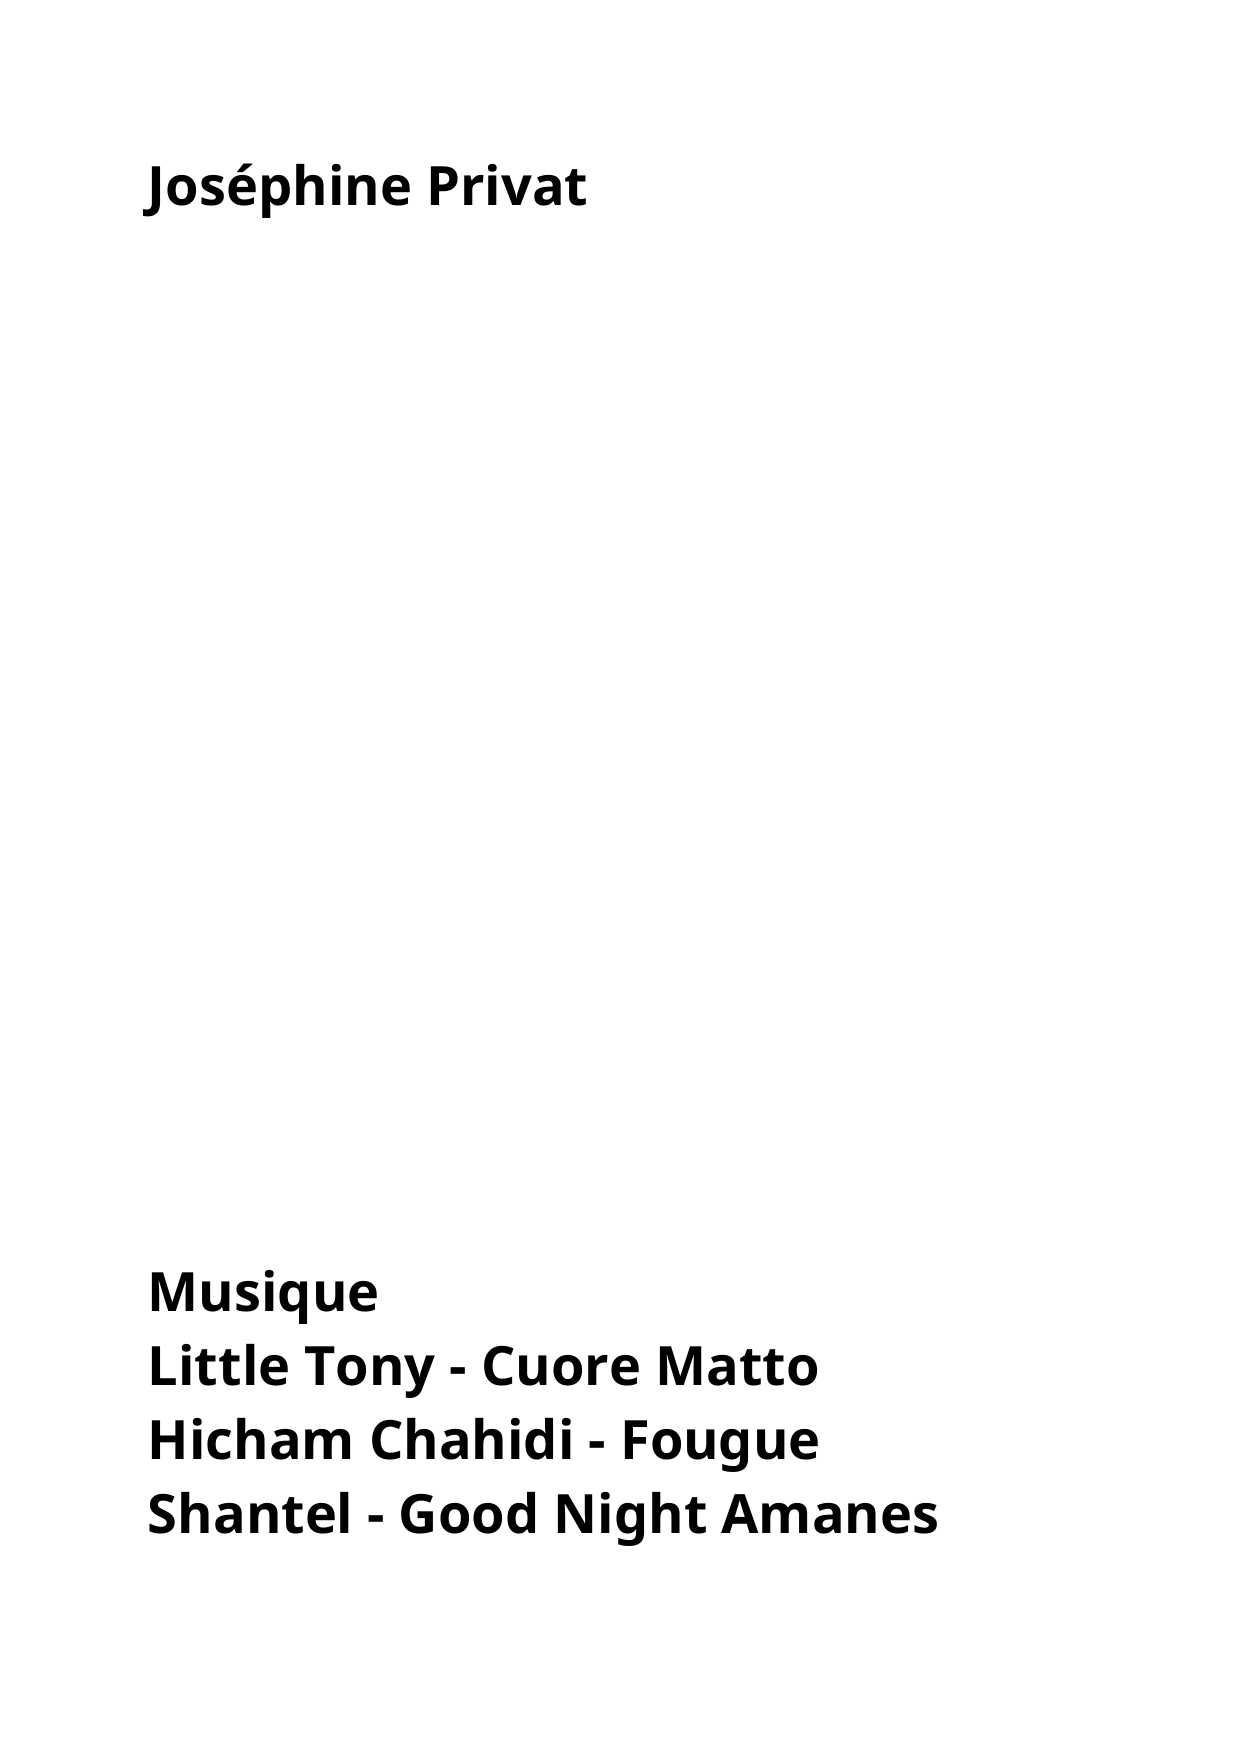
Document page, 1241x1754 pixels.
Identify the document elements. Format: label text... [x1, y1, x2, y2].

text Little Tony - Cuore Matto [148, 1328, 1093, 1401]
text Joséphine Privat [148, 148, 1093, 221]
text Hicham Chahidi - Fougue [148, 1401, 1093, 1475]
text Shantel - Good Night Amanes [148, 1475, 1093, 1549]
text Musique [148, 1254, 1093, 1328]
